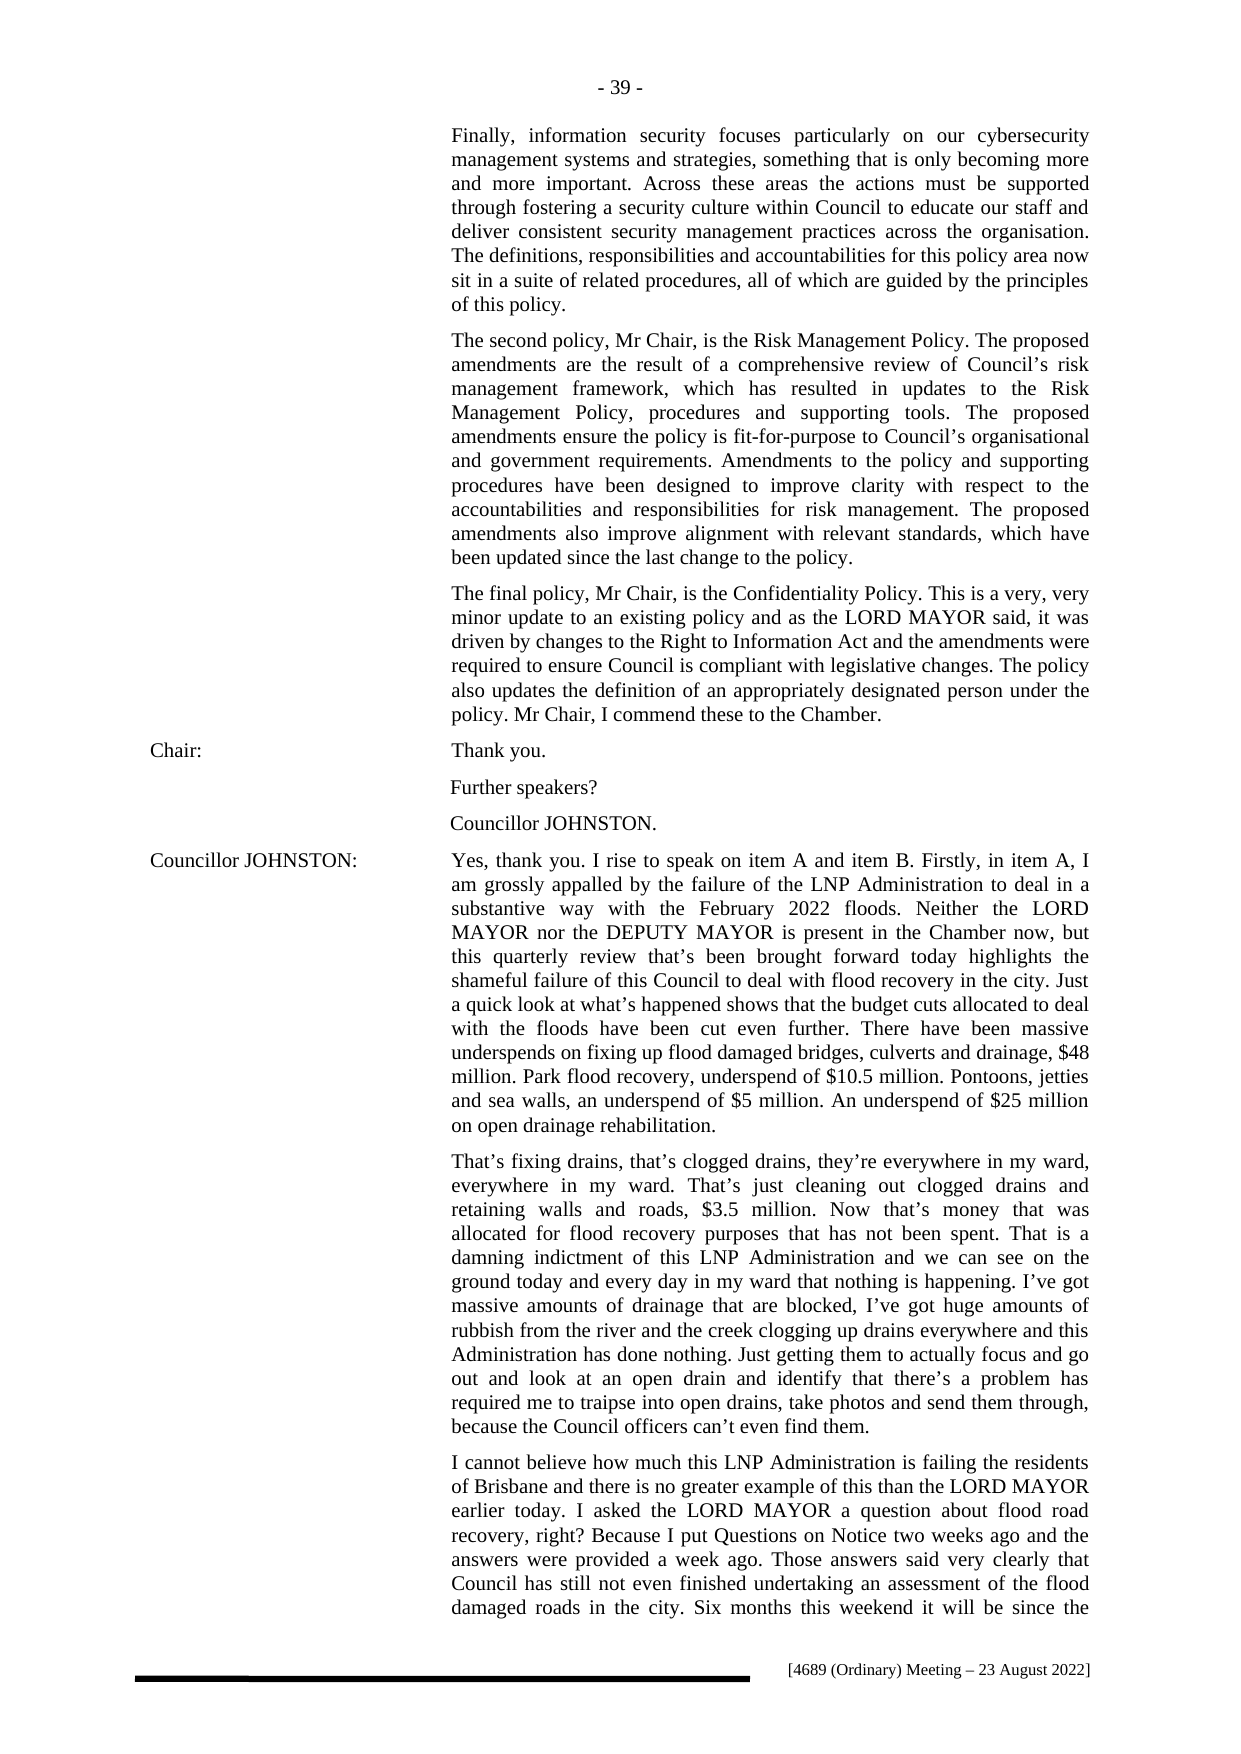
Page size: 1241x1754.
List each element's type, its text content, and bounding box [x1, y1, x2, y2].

text Councillor JOHNSTON. [450, 811, 1090, 835]
text The final policy, Mr Chair, is the Confidentiality Policy. This is a very, very minor update to an existing policy and as the LORD MAYOR said, it was driven by changes to the Right to Information Act and the amendments were required to ensure Council is compliant with legislative changes. The policy also updates the definition of an appropriately designated person under the policy. Mr Chair, I commend these to the Chamber. [150, 581, 1090, 726]
text Finally, information security focuses particularly on our cybersecurity management systems and strategies, something that is only becoming more and more important. Across these areas the actions must be supported through fostering a security culture within Council to educate our staff and deliver consistent security management practices across the organisation. The definitions, responsibilities and accountabilities for this policy area now sit in a suite of related procedures, all of which are guided by the principles of this policy. [150, 123, 1090, 316]
text Chair: Thank you. [150, 738, 1090, 762]
text Further speakers? [450, 775, 1090, 799]
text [150, 1450, 1090, 1619]
text That’s fixing drains, that’s clogged drains, they’re everywhere in my ward, everywhere in my ward. That’s just cleaning out clogged drains and retaining walls and roads, $3.5 million. Now that’s money that was allocated for flood recovery purposes that has not been spent. That is a damning indictment of this LNP Administration and we can see on the ground today and every day in my ward that nothing is happening. I’ve got massive amounts of drainage that are blocked, I’ve got huge amounts of rubbish from the river and the creek clogging up drains everywhere and this Administration has done nothing. Just getting them to actually focus and go out and look at an open drain and identify that there’s a problem has required me to traipse into open drains, take photos and send them through, because the Council officers can’t even find them. [150, 1149, 1090, 1438]
text Councillor JOHNSTON: Yes, thank you. I rise to speak on item A and item B. Firstly, in item A, I am grossly appalled by the failure of the LNP Administration to deal in a substantive way with the February 2022 floods. Neither the LORD MAYOR nor the DEPUTY MAYOR is present in the Chamber now, but this quarterly review that’s been brought forward today highlights the shameful failure of this Council to deal with flood recovery in the city. Just a quick look at what’s happened shows that the budget cuts allocated to deal with the floods have been cut even further. There have been massive underspends on fixing up flood damaged bridges, culverts and drainage, $48 million. Park flood recovery, underspend of $10.5 million. Pontoons, jetties and sea walls, an underspend of $5 million. An underspend of $25 million on open drainage rehabilitation. [150, 848, 1090, 1137]
text The second policy, Mr Chair, is the Risk Management Policy. The proposed amendments are the result of a comprehensive review of Council’s risk management framework, which has resulted in updates to the Risk Management Policy, procedures and supporting tools. The proposed amendments ensure the policy is fit-for-purpose to Council’s organisational and government requirements. Amendments to the policy and supporting procedures have been designed to improve clarity with respect to the accountabilities and responsibilities for risk management. The proposed amendments also improve alignment with relevant standards, which have been updated since the last change to the policy. [150, 328, 1090, 569]
